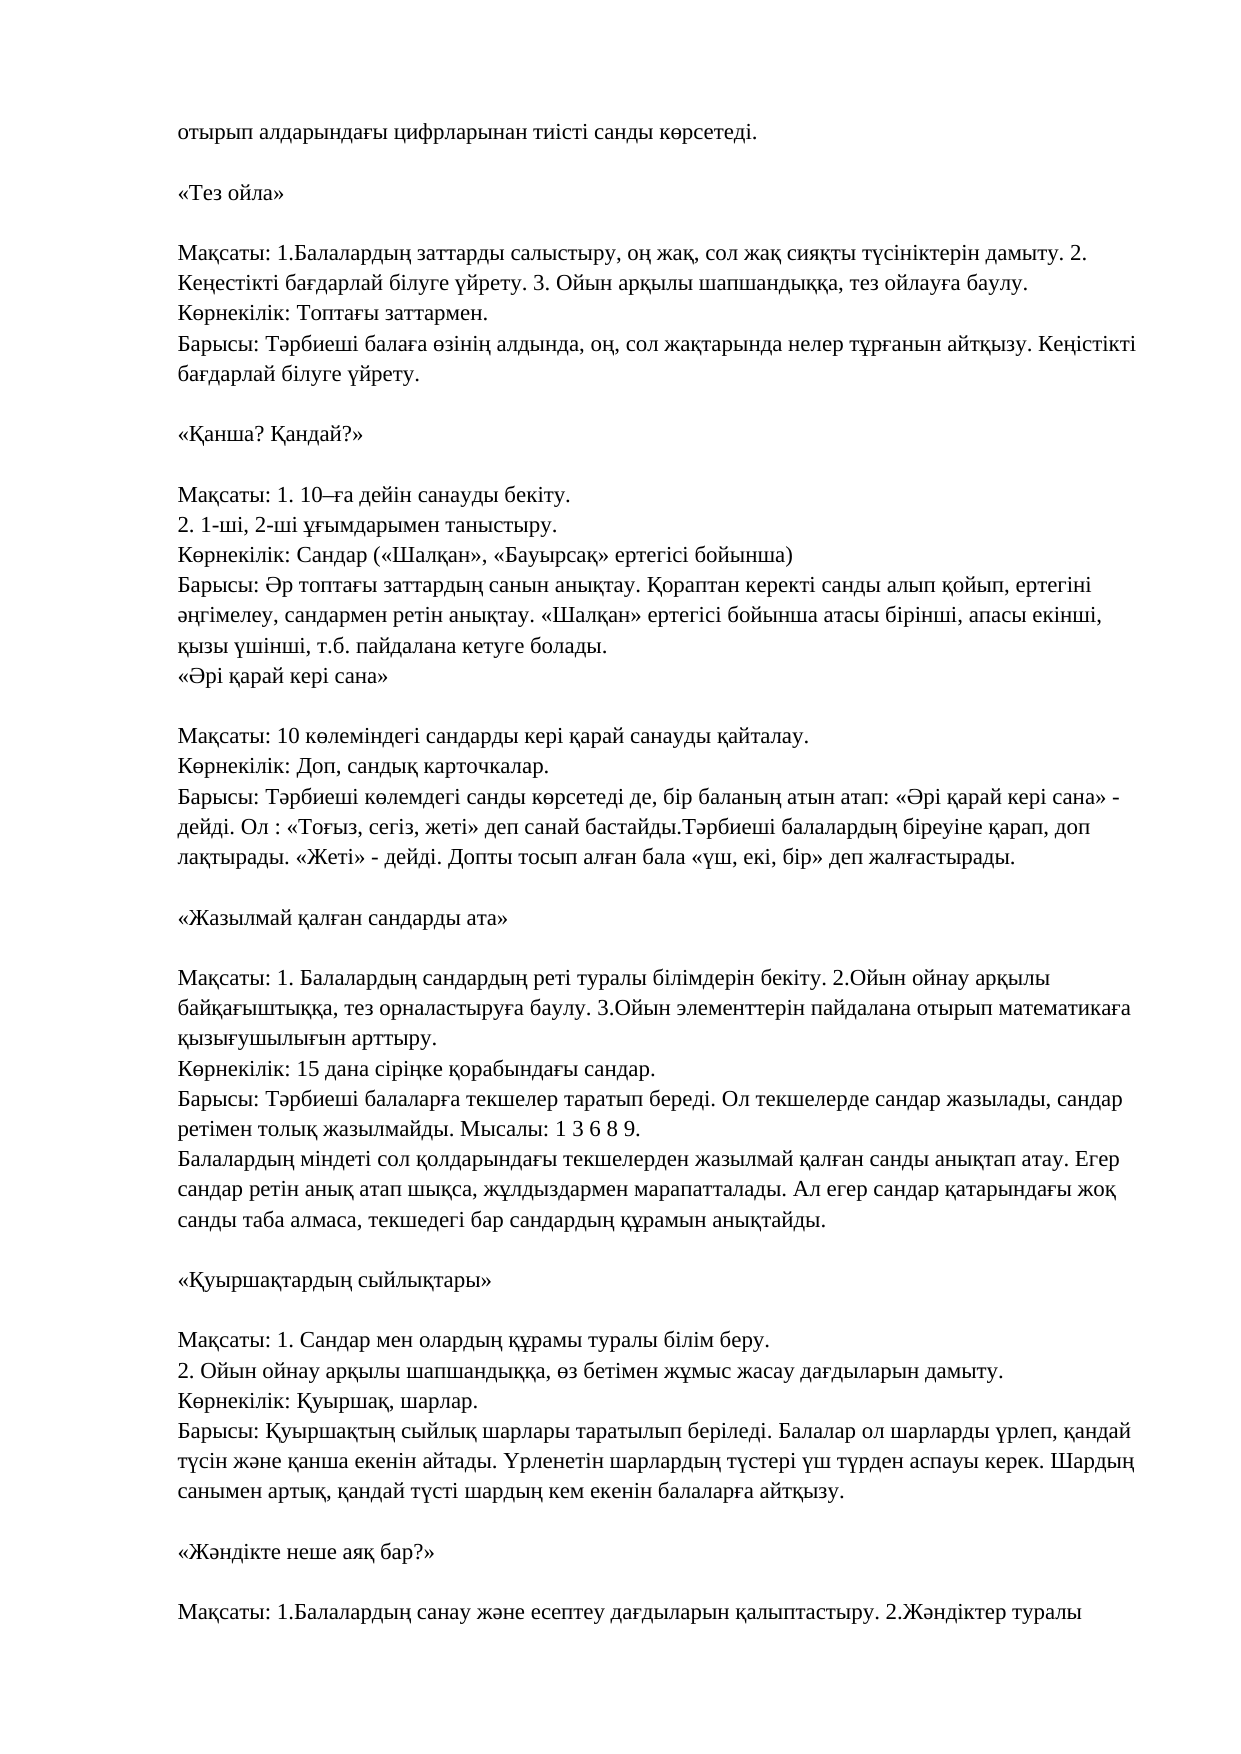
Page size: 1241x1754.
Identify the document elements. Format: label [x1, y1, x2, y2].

text [177, 118, 1152, 1625]
